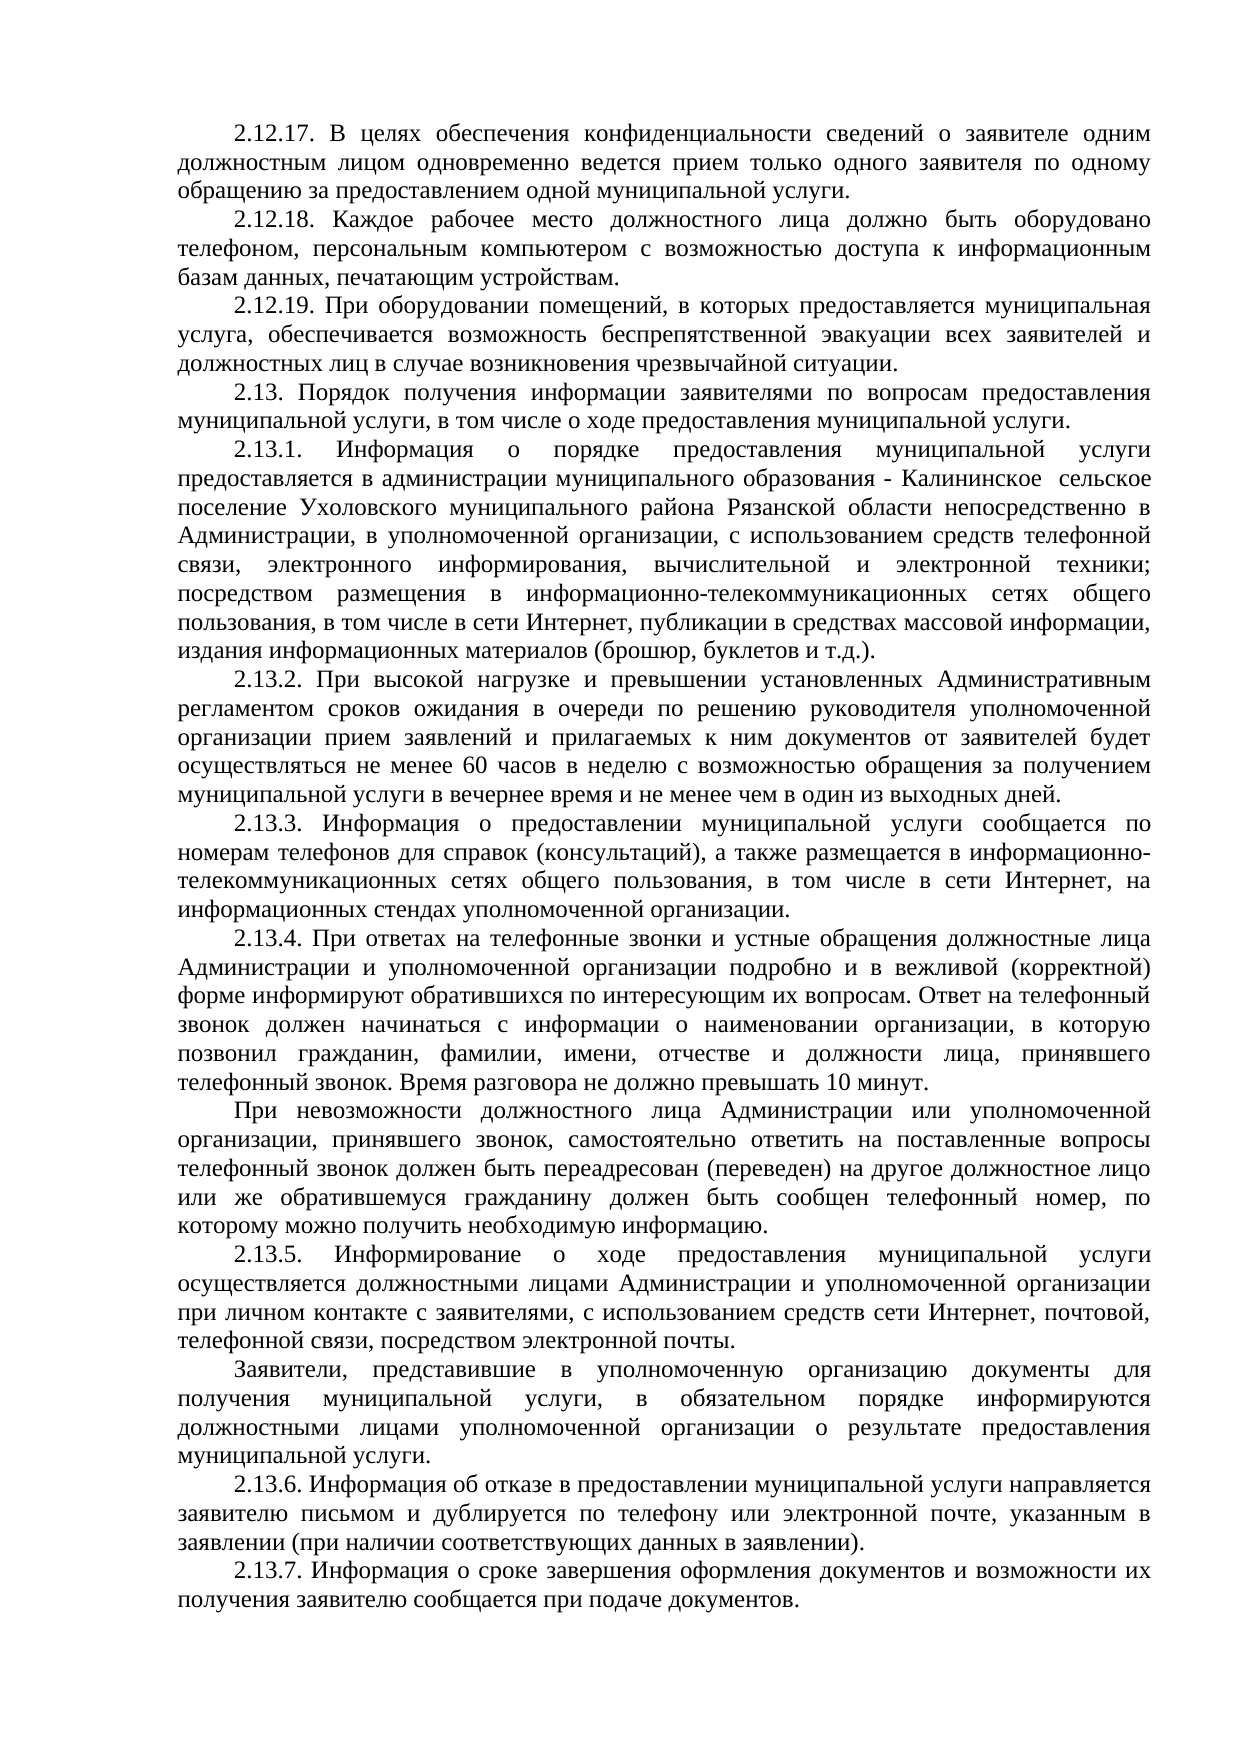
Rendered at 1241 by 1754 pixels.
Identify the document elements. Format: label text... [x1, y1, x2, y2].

text Заявители, представившие в уполномоченную организацию документы для получения муниципальной услуги, в обязательном порядке информируются должностными лицами уполномоченной организации о результате предоставления муниципальной услуги. [177, 1354, 1152, 1469]
text 2.13. Порядок получения информации заявителями по вопросам предоставления муниципальной услуги, в том числе о ходе предоставления муниципальной услуги. [177, 377, 1152, 434]
text 2.12.17. В целях обеспечения конфиденциальности сведений о заявителе одним должностным лицом одновременно ведется прием только одного заявителя по одному обращению за предоставлением одной муниципальной услуги. [177, 118, 1152, 204]
text 2.12.18. Каждое рабочее место должностного лица должно быть оборудовано телефоном, персональным компьютером с возможностью доступа к информационным базам данных, печатающим устройствам. [177, 204, 1152, 291]
text 2.13.6. Информация об отказе в предоставлении муниципальной услуги направляется заявителю письмом и дублируется по телефону или электронной почте, указанным в заявлении (при наличии соответствующих данных в заявлении). [177, 1469, 1152, 1556]
text 2.13.4. При ответах на телефонные звонки и устные обращения должностные лица Администрации и уполномоченной организации подробно и в вежливой (корректной) форме информируют обратившихся по интересующим их вопросам. Ответ на телефонный звонок должен начинаться с информации о наименовании организации, в которую позвонил гражданин, фамилии, имени, отчестве и должности лица, принявшего телефонный звонок. Время разговора не должно превышать 10 минут. [177, 923, 1152, 1096]
text 2.13.5. Информирование о ходе предоставления муниципальной услуги осуществляется должностными лицами Администрации и уполномоченной организации при личном контакте с заявителями, с использованием средств сети Интернет, почтовой, телефонной связи, посредством электронной почты. [177, 1239, 1152, 1354]
text 2.13.3. Информация о предоставлении муниципальной услуги сообщается по номерам телефонов для справок (консультаций), а также размещается в информационно-телекоммуникационных сетях общего пользования, в том числе в сети Интернет, на информационных стендах уполномоченной организации. [177, 808, 1152, 923]
text 2.13.1. Информация о порядке предоставления муниципальной услуги предоставляется в администрации муниципального образования - Калининское сельское поселение Ухоловского муниципального района Рязанской области непосредственно в Администрации, в уполномоченной организации, с использованием средств телефонной связи, электронного информирования, вычислительной и электронной техники; посредством размещения в информационно-телекоммуникационных сетях общего пользования, в том числе в сети Интернет, публикации в средствах массовой информации, издания информационных материалов (брошюр, буклетов и т.д.). [177, 434, 1152, 664]
text 2.13.7. Информация о сроке завершения оформления документов и возможности их получения заявителю сообщается при подаче документов. [177, 1556, 1152, 1613]
text 2.12.19. При оборудовании помещений, в которых предоставляется муниципальная услуга, обеспечивается возможность беспрепятственной эвакуации всех заявителей и должностных лиц в случае возникновения чрезвычайной ситуации. [177, 291, 1152, 377]
text При невозможности должностного лица Администрации или уполномоченной организации, принявшего звонок, самостоятельно ответить на поставленные вопросы телефонный звонок должен быть переадресован (переведен) на другое должностное лицо или же обратившемуся гражданину должен быть сообщен телефонный номер, по которому можно получить необходимую информацию. [177, 1096, 1152, 1239]
text 2.13.2. При высокой нагрузке и превышении установленных Административным регламентом сроков ожидания в очереди по решению руководителя уполномоченной организации прием заявлений и прилагаемых к ним документов от заявителей будет осуществляться не менее 60 часов в неделю с возможностью обращения за получением муниципальной услуги в вечернее время и не менее чем в один из выходных дней. [177, 664, 1152, 808]
